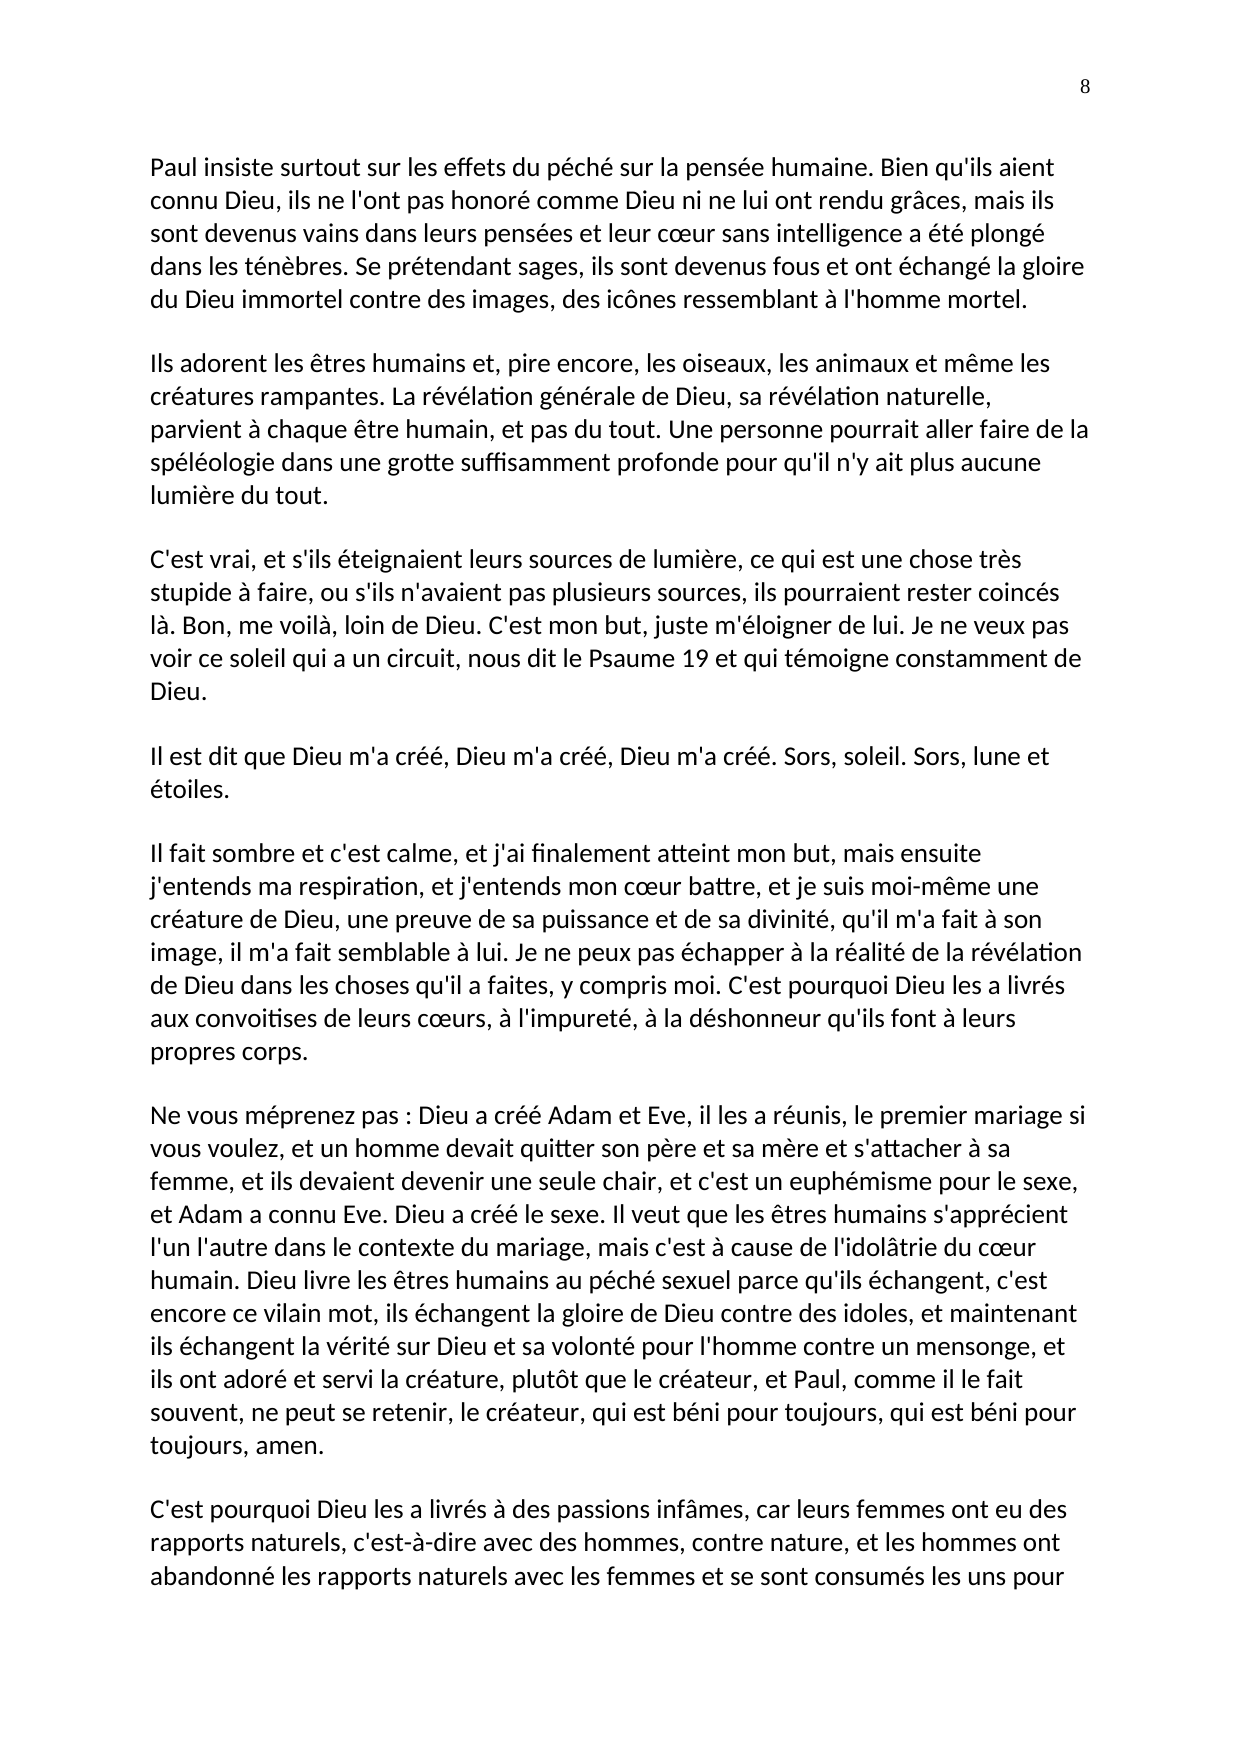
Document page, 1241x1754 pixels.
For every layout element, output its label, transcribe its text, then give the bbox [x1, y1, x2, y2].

text Il est dit que Dieu m'a créé, Dieu m'a créé, Dieu m'a créé. Sors, soleil. Sors, lune et étoiles. [150, 739, 1090, 805]
text Ne vous méprenez pas : Dieu a créé Adam et Eve, il les a réunis, le premier mariage si vous voulez, et un homme devait quitter son père et sa mère et s'attacher à sa femme, et ils devaient devenir une seule chair, et c'est un euphémisme pour le sexe, et Adam a connu Eve. Dieu a créé le sexe. Il veut que les êtres humains s'apprécient l'un l'autre dans le contexte du mariage, mais c'est à cause de l'idolâtrie du cœur humain. Dieu livre les êtres humains au péché sexuel parce qu'ils échangent, c'est encore ce vilain mot, ils échangent la gloire de Dieu contre des idoles, et maintenant ils échangent la vérité sur Dieu et sa volonté pour l'homme contre un mensonge, et ils ont adoré et servi la créature, plutôt que le créateur, et Paul, comme il le fait souvent, ne peut se retenir, le créateur, qui est béni pour toujours, qui est béni pour toujours, amen. [150, 1098, 1090, 1461]
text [150, 1493, 1090, 1592]
text Ils adorent les êtres humains et, pire encore, les oiseaux, les animaux et même les créatures rampantes. La révélation générale de Dieu, sa révélation naturelle, parvient à chaque être humain, et pas du tout. Une personne pourrait aller faire de la spéléologie dans une grotte suffisamment profonde pour qu'il n'y ait plus aucune lumière du tout. [150, 346, 1090, 511]
text C'est vrai, et s'ils éteignaient leurs sources de lumière, ce qui est une chose très stupide à faire, ou s'ils n'avaient pas plusieurs sources, ils pourraient rester coincés là. Bon, me voilà, loin de Dieu. C'est mon but, juste m'éloigner de lui. Je ne veux pas voir ce soleil qui a un circuit, nous dit le Psaume 19 et qui témoigne constamment de Dieu. [150, 542, 1090, 708]
text Il fait sombre et c'est calme, et j'ai finalement atteint mon but, mais ensuite j'entends ma respiration, et j'entends mon cœur battre, et je suis moi-même une créature de Dieu, une preuve de sa puissance et de sa divinité, qu'il m'a fait à son image, il m'a fait semblable à lui. Je ne peux pas échapper à la réalité de la révélation de Dieu dans les choses qu'il a faites, y compris moi. C'est pourquoi Dieu les a livrés aux convoitises de leurs cœurs, à l'impureté, à la déshonneur qu'ils font à leurs propres corps. [150, 836, 1090, 1067]
text Paul insiste surtout sur les effets du péché sur la pensée humaine. Bien qu'ils aient connu Dieu, ils ne l'ont pas honoré comme Dieu ni ne lui ont rendu grâces, mais ils sont devenus vains dans leurs pensées et leur cœur sans intelligence a été plongé dans les ténèbres. Se prétendant sages, ils sont devenus fous et ont échangé la gloire du Dieu immortel contre des images, des icônes ressemblant à l'homme mortel. [150, 150, 1090, 315]
